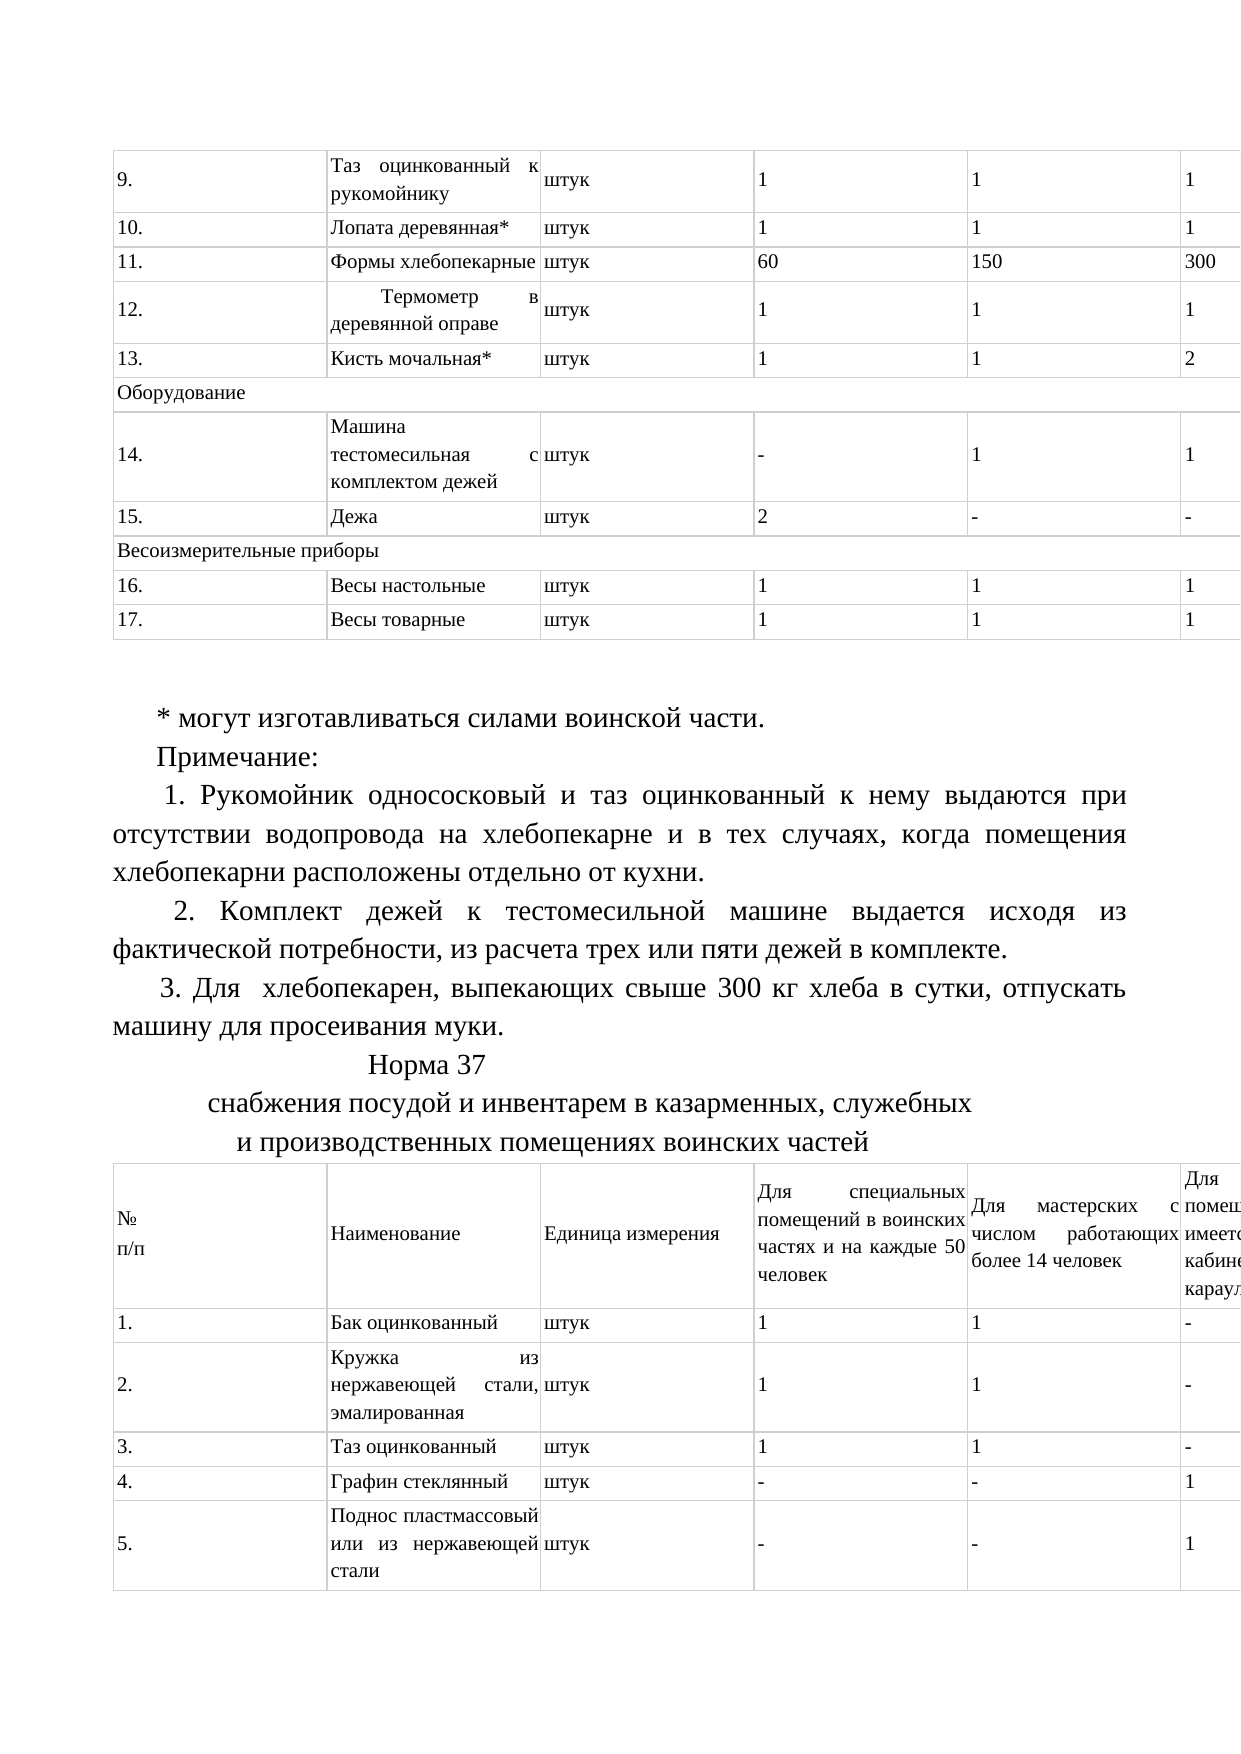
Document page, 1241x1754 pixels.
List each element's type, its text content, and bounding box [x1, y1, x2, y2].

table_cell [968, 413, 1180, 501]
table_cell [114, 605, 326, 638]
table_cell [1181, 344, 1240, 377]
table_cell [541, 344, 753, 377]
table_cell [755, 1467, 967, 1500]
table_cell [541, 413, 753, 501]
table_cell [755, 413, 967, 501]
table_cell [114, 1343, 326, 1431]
text снабжения посудой и инвентарем в казарменных, служебных [112, 1086, 1128, 1119]
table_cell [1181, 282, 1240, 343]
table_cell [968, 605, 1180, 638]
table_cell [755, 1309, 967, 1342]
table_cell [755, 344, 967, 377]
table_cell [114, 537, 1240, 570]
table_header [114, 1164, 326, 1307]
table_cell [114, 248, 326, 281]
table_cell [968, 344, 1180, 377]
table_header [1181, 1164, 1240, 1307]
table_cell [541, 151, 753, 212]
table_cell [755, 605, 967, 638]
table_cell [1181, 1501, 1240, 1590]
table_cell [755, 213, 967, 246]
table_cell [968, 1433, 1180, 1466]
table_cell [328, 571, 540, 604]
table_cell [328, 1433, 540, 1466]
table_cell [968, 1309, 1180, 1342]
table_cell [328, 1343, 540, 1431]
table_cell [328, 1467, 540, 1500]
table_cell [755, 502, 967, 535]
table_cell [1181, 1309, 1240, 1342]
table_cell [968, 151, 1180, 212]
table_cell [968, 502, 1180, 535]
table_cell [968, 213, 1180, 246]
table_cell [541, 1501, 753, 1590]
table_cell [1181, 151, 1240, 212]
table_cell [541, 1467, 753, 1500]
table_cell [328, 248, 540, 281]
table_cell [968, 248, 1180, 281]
text Примечание: [112, 739, 1128, 772]
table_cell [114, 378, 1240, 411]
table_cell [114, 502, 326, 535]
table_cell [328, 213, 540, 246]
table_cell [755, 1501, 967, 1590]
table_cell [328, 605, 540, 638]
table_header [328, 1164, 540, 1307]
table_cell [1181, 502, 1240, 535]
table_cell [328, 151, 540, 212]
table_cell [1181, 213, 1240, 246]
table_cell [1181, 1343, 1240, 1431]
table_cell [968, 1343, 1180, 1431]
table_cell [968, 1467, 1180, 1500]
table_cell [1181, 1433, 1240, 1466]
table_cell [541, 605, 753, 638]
text 2. Комплект дежей к тестомесильной машине выдается исходя из фактической потребности, из расчета трех или пяти дежей в комплекте. [112, 893, 1128, 965]
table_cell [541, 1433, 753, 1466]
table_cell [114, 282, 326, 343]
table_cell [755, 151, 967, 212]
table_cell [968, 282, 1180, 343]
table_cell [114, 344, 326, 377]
text Норма 37 [112, 1047, 1128, 1081]
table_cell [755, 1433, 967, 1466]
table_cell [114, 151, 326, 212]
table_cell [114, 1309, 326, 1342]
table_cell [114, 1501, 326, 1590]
text 1. Рукомойник однососковый и таз оцинкованный к нему выдаются при отсутствии водопровода на хлебопекарне и в тех случаях, когда помещения хлебопекарни расположены отдельно от кухни. [112, 777, 1128, 888]
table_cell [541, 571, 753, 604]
text * могут изготавливаться силами воинской части. [112, 700, 1128, 734]
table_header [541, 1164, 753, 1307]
text 3. Для хлебопекарен, выпекающих свыше 300 кг хлеба в сутки, отпускать машину для просеивания муки. [112, 970, 1128, 1042]
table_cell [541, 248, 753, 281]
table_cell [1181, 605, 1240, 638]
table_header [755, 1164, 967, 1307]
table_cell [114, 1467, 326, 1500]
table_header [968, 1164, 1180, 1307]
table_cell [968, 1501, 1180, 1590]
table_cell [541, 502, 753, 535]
text и производственных помещениях воинских частей [112, 1124, 1128, 1158]
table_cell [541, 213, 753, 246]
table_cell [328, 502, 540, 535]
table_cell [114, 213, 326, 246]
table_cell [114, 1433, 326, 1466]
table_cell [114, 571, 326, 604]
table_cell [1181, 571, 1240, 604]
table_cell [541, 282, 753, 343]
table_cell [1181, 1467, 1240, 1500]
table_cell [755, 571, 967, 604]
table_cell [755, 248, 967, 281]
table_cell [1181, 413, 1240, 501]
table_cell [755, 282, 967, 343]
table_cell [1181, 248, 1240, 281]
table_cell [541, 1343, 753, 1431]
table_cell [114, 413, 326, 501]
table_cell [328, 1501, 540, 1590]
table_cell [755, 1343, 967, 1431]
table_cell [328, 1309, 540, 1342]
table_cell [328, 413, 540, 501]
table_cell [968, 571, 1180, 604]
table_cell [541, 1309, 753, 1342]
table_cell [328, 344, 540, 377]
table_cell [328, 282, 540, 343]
